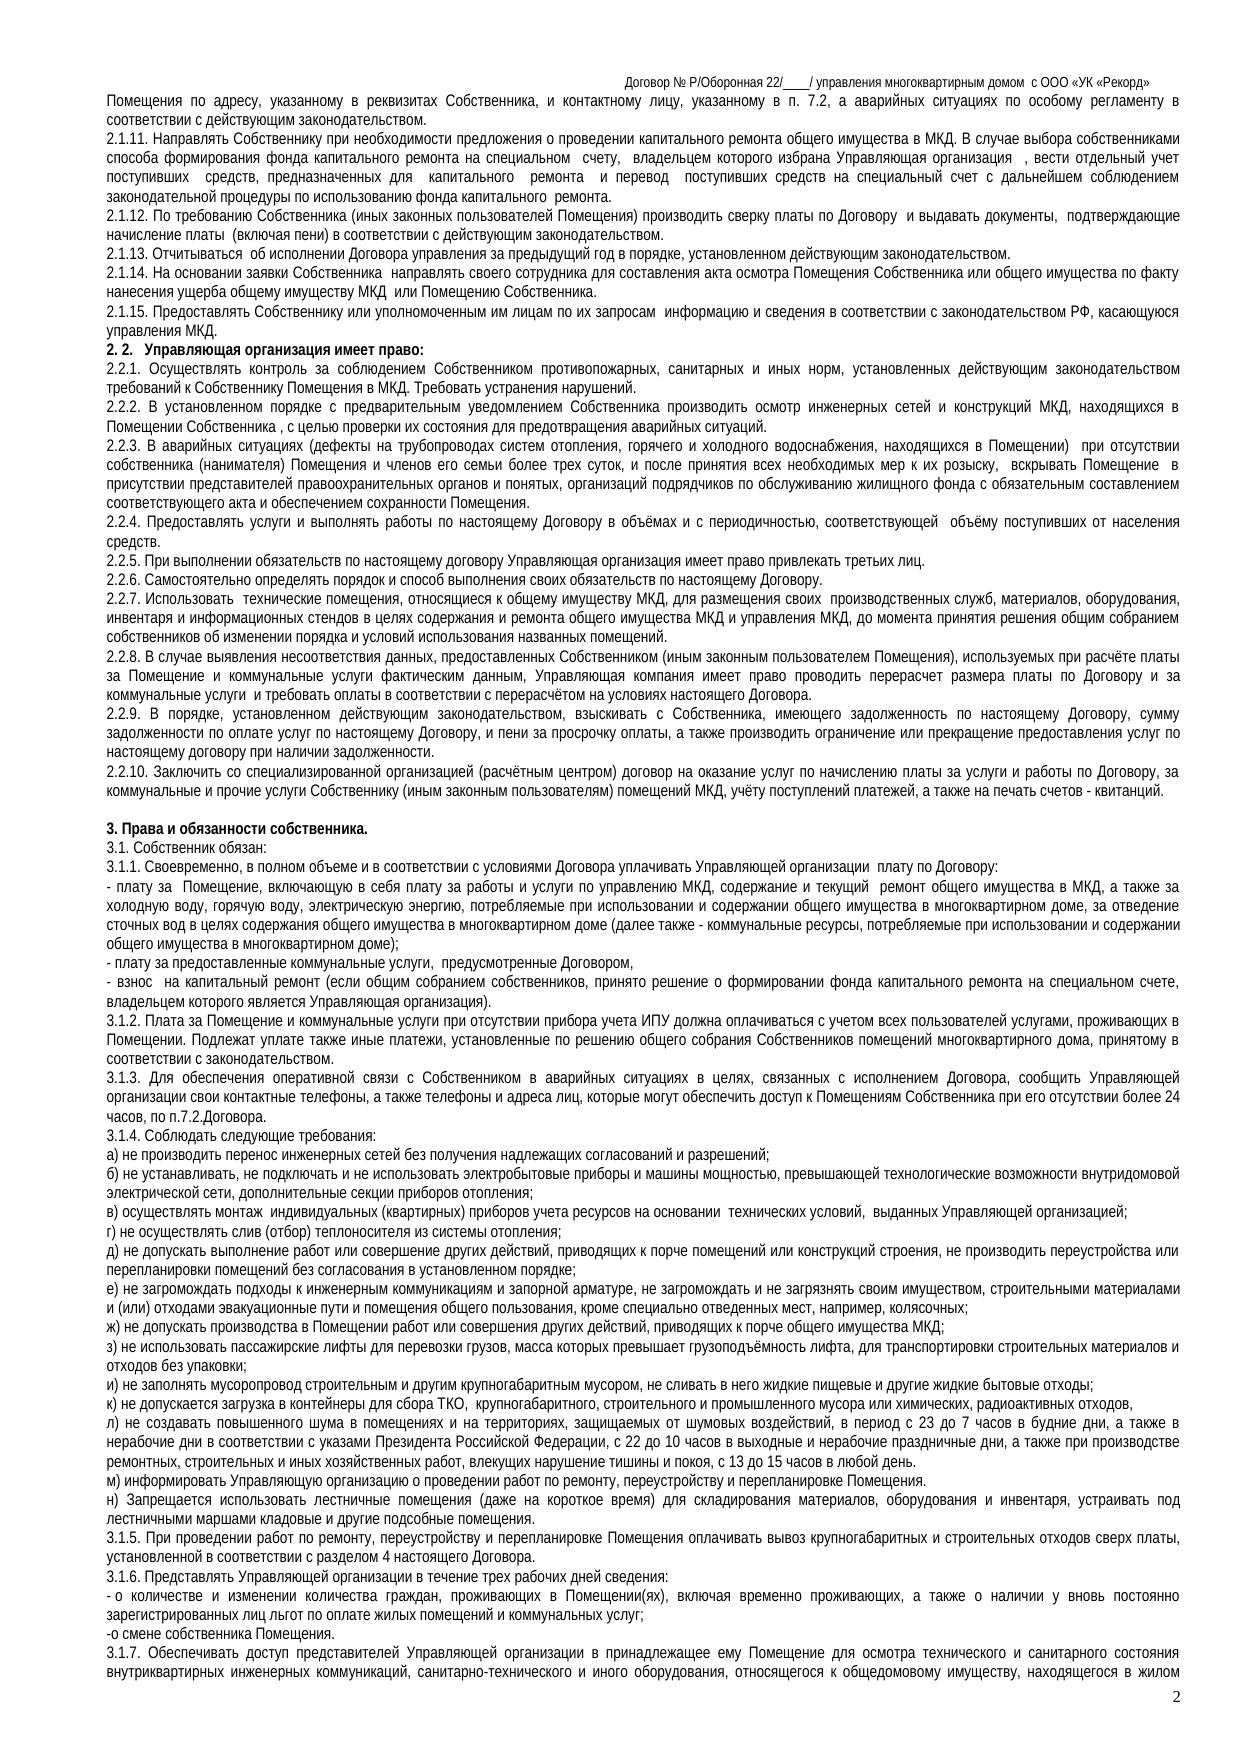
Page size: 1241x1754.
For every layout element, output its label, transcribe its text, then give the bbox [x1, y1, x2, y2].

text а) не производить перенос инженерных сетей без получения надлежащих согласований и разрешений; [106, 1145, 1181, 1164]
text к) не допускается загрузка в контейнеры для сбора ТКО, крупногабаритного, строительного и промышленного мусора или химических, радиоактивных отходов, [106, 1394, 1181, 1413]
text - плату за предоставленные коммунальные услуги, предусмотренные Договором, [106, 953, 1181, 972]
text 3.1.5. При проведении работ по ремонту, переустройству и перепланировке Помещения оплачивать вывоз крупногабаритных и строительных отходов сверх платы, установленной в соответствии с разделом 4 настоящего Договора. [106, 1528, 1181, 1566]
text 2. 2. Управляющая организация имеет право: [106, 340, 1181, 359]
text 2.2.5. При выполнении обязательств по настоящему договору Управляющая организация имеет право привлекать третьих лиц. [106, 551, 1181, 570]
text 2.1.12. По требованию Собственника (иных законных пользователей Помещения) производить сверку платы по Договору и выдавать документы, подтверждающие начисление платы (включая пени) в соответствии с действующим законодательством. [106, 206, 1181, 244]
text 2.2.9. В порядке, установленном действующим законодательством, взыскивать с Собственника, имеющего задолженность по настоящему Договору, сумму задолженности по оплате услуг по настоящему Договору, и пени за просрочку оплаты, а также производить ограничение или прекращение предоставления услуг по настоящему договору при наличии задолженности. [106, 704, 1181, 761]
text 2.2.1. Осуществлять контроль за соблюдением Собственником противопожарных, санитарных и иных норм, установленных действующим законодательством требований к Собственнику Помещения в МКД. Требовать устранения нарушений. [106, 359, 1181, 397]
text 2.2.6. Самостоятельно определять порядок и способ выполнения своих обязательств по настоящему Договору. [106, 570, 1181, 589]
text 2.2.8. В случае выявления несоответствия данных, предоставленных Собственником (иным законным пользователем Помещения), используемых при расчёте платы за Помещение и коммунальные услуги фактическим данным, Управляющая компания имеет право проводить перерасчет размера платы по Договору и за коммунальные услуги и требовать оплаты в соответствии с перерасчётом на условиях настоящего Договора. [106, 646, 1181, 704]
text б) не устанавливать, не подключать и не использовать электробытовые приборы и машины мощностью, превышающей технологические возможности внутридомовой электрической сети, дополнительные секции приборов отопления; [106, 1164, 1181, 1202]
text 2.1.13. Отчитываться об исполнении Договора управления за предыдущий год в порядке, установленном действующим законодательством. [106, 244, 1181, 263]
text 2.2.2. В установленном порядке с предварительным уведомлением Собственника производить осмотр инженерных сетей и конструкций МКД, находящихся в Помещении Собственника , с целью проверки их состояния для предотвращения аварийных ситуаций. [106, 397, 1181, 436]
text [106, 91, 1181, 129]
text 2.2.10. Заключить со специализированной организацией (расчётным центром) договор на оказание услуг по начислению платы за услуги и работы по Договору, за коммунальные и прочие услуги Собственнику (иным законным пользователям) помещений МКД, учёту поступлений платежей, а также на печать счетов - квитанций. [106, 761, 1181, 800]
text 2.2.7. Использовать технические помещения, относящиеся к общему имуществу МКД, для размещения своих производственных служб, материалов, оборудования, инвентаря и информационных стендов в целях содержания и ремонта общего имущества МКД и управления МКД, до момента принятия решения общим собранием собственников об изменении порядка и условий использования названных помещений. [106, 589, 1181, 646]
text 2.2.4. Предоставлять услуги и выполнять работы по настоящему Договору в объёмах и с периодичностью, соответствующей объёму поступивших от населения средств. [106, 512, 1181, 551]
text л) не создавать повышенного шума в помещениях и на территориях, защищаемых от шумовых воздействий, в период с 23 до 7 часов в будние дни, а также в нерабочие дни в соответствии с указами Президента Российской Федерации, с 22 до 10 часов в выходные и нерабочие праздничные дни, а также при производстве ремонтных, строительных и иных хозяйственных работ, влекущих нарушение тишины и покоя, с 13 до 15 часов в любой день. [106, 1413, 1181, 1471]
text г) не осуществлять слив (отбор) теплоносителя из системы отопления; [106, 1221, 1181, 1241]
text 2.2.3. В аварийных ситуациях (дефекты на трубопроводах систем отопления, горячего и холодного водоснабжения, находящихся в Помещении) при отсутствии собственника (нанимателя) Помещения и членов его семьи более трех суток, и после принятия всех необходимых мер к их розыску, вскрывать Помещение в присутствии представителей правоохранительных органов и понятых, организаций подрядчиков по обслуживанию жилищного фонда с обязательным составлением соответствующего акта и обеспечением сохранности Помещения. [106, 436, 1181, 512]
text ж) не допускать производства в Помещении работ или совершения других действий, приводящих к порче общего имущества МКД; [106, 1317, 1181, 1336]
text м) информировать Управляющую организацию о проведении работ по ремонту, переустройству и перепланировке Помещения. [106, 1471, 1181, 1490]
text д) не допускать выполнение работ или совершение других действий, приводящих к порче помещений или конструкций строения, не производить переустройства или перепланировки помещений без согласования в установленном порядке; [106, 1241, 1181, 1279]
text -о смене собственника Помещения. [106, 1624, 1181, 1643]
text н) Запрещается использовать лестничные помещения (даже на короткое время) для складирования материалов, оборудования и инвентаря, устраивать под лестничными маршами кладовые и другие подсобные помещения. [106, 1490, 1181, 1528]
text 2.1.14. На основании заявки Собственника направлять своего сотрудника для составления акта осмотра Помещения Собственника или общего имущества по факту нанесения ущерба общему имуществу МКД или Помещению Собственника. [106, 263, 1181, 301]
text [106, 1643, 1181, 1681]
text 3.1.3. Для обеспечения оперативной связи с Собственником в аварийных ситуациях в целях, связанных с исполнением Договора, сообщить Управляющей организации свои контактные телефоны, а также телефоны и адреса лиц, которые могут обеспечить доступ к Помещениям Собственника при его отсутствии более 24 часов, по п.7.2.Договора. [106, 1068, 1181, 1126]
text 3.1.1. Своевременно, в полном объеме и в соответствии с условиями Договора уплачивать Управляющей организации плату по Договору: [106, 857, 1181, 876]
text з) не использовать пассажирские лифты для перевозки грузов, масса которых превышает грузоподъёмность лифта, для транспортировки строительных материалов и отходов без упаковки; [106, 1336, 1181, 1375]
text - плату за Помещение, включающую в себя плату за работы и услуги по управлению МКД, содержание и текущий ремонт общего имущества в МКД, а также за холодную воду, горячую воду, электрическую энергию, потребляемые при использовании и содержании общего имущества в многоквартирном доме, за отведение сточных вод в целях содержания общего имущества в многоквартирном доме (далее также - коммунальные ресурсы, потребляемые при использовании и содержании общего имущества в многоквартирном доме); [106, 876, 1181, 953]
text 2.1.11. Направлять Собственнику при необходимости предложения о проведении капитального ремонта общего имущества в МКД. В случае выбора собственниками способа формирования фонда капитального ремонта на специальном счету, владельцем которого избрана Управляющая организация , вести отдельный учет поступивших средств, предназначенных для капитального ремонта и перевод поступивших средств на специальный счет с дальнейшем соблюдением законодательной процедуры по использованию фонда капитального ремонта. [106, 129, 1181, 206]
text в) осуществлять монтаж индивидуальных (квартирных) приборов учета ресурсов на основании технических условий, выданных Управляющей организацией; [106, 1202, 1181, 1221]
text 2.1.15. Предоставлять Собственнику или уполномоченным им лицам по их запросам информацию и сведения в соответствии с законодательством РФ, касающуюся управления МКД. [106, 301, 1181, 340]
text 3.1. Собственник обязан: [106, 838, 1181, 857]
text и) не заполнять мусоропровод строительным и другим крупногабаритным мусором, не сливать в него жидкие пищевые и другие жидкие бытовые отходы; [106, 1375, 1181, 1394]
text 3.1.6. Представлять Управляющей организации в течение трех рабочих дней сведения: [106, 1566, 1181, 1586]
text - о количестве и изменении количества граждан, проживающих в Помещении(ях), включая временно проживающих, а также о наличии у вновь постоянно зарегистрированных лиц льгот по оплате жилых помещений и коммунальных услуг; [106, 1586, 1181, 1624]
text е) не загромождать подходы к инженерным коммуникациям и запорной арматуре, не загромождать и не загрязнять своим имуществом, строительными материалами и (или) отходами эвакуационные пути и помещения общего пользования, кроме специально отведенных мест, например, колясочных; [106, 1279, 1181, 1317]
text 3.1.2. Плата за Помещение и коммунальные услуги при отсутствии прибора учета ИПУ должна оплачиваться с учетом всех пользователей услугами, проживающих в Помещении. Подлежат уплате также иные платежи, установленные по решению общего собрания Собственников помещений многоквартирного дома, принятому в соответствии с законодательством. [106, 1011, 1181, 1068]
text 3.1.4. Соблюдать следующие требования: [106, 1126, 1181, 1145]
text 3. Права и обязанности собственника. [106, 819, 1181, 838]
text - взнос на капитальный ремонт (если общим собранием собственников, принято решение о формировании фонда капитального ремонта на специальном счете, владельцем которого является Управляющая организация). [106, 972, 1181, 1011]
